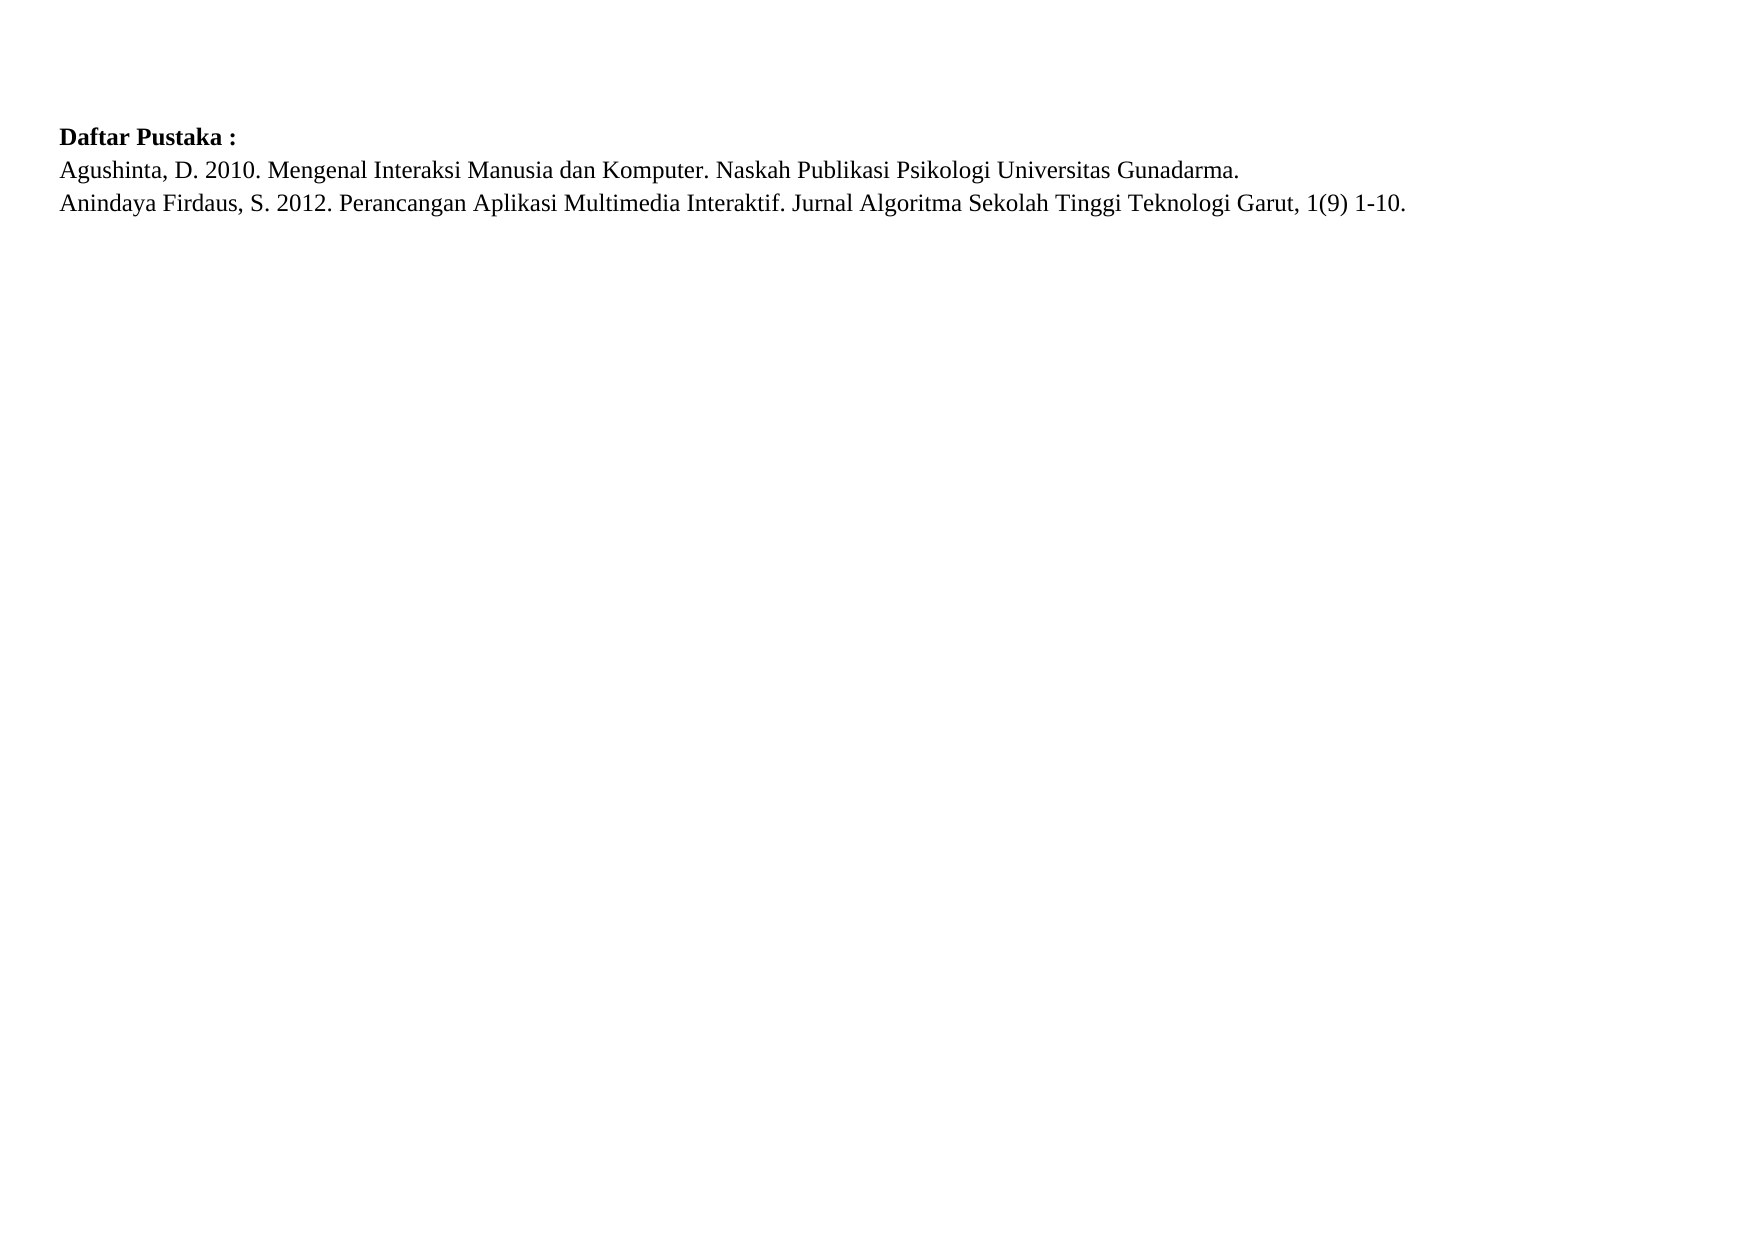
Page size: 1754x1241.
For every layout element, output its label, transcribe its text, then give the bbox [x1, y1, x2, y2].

text Anindaya Firdaus, S. 2012. Perancangan Aplikasi Multimedia Interaktif. Jurnal Algoritma Sekolah Tinggi Teknologi Garut, 1(9) 1-10. [59, 188, 1695, 216]
text Daftar Pustaka : [59, 122, 1695, 150]
text Agushinta, D. 2010. Mengenal Interaksi Manusia dan Komputer. Naskah Publikasi Psikologi Universitas Gunadarma. [59, 155, 1695, 183]
